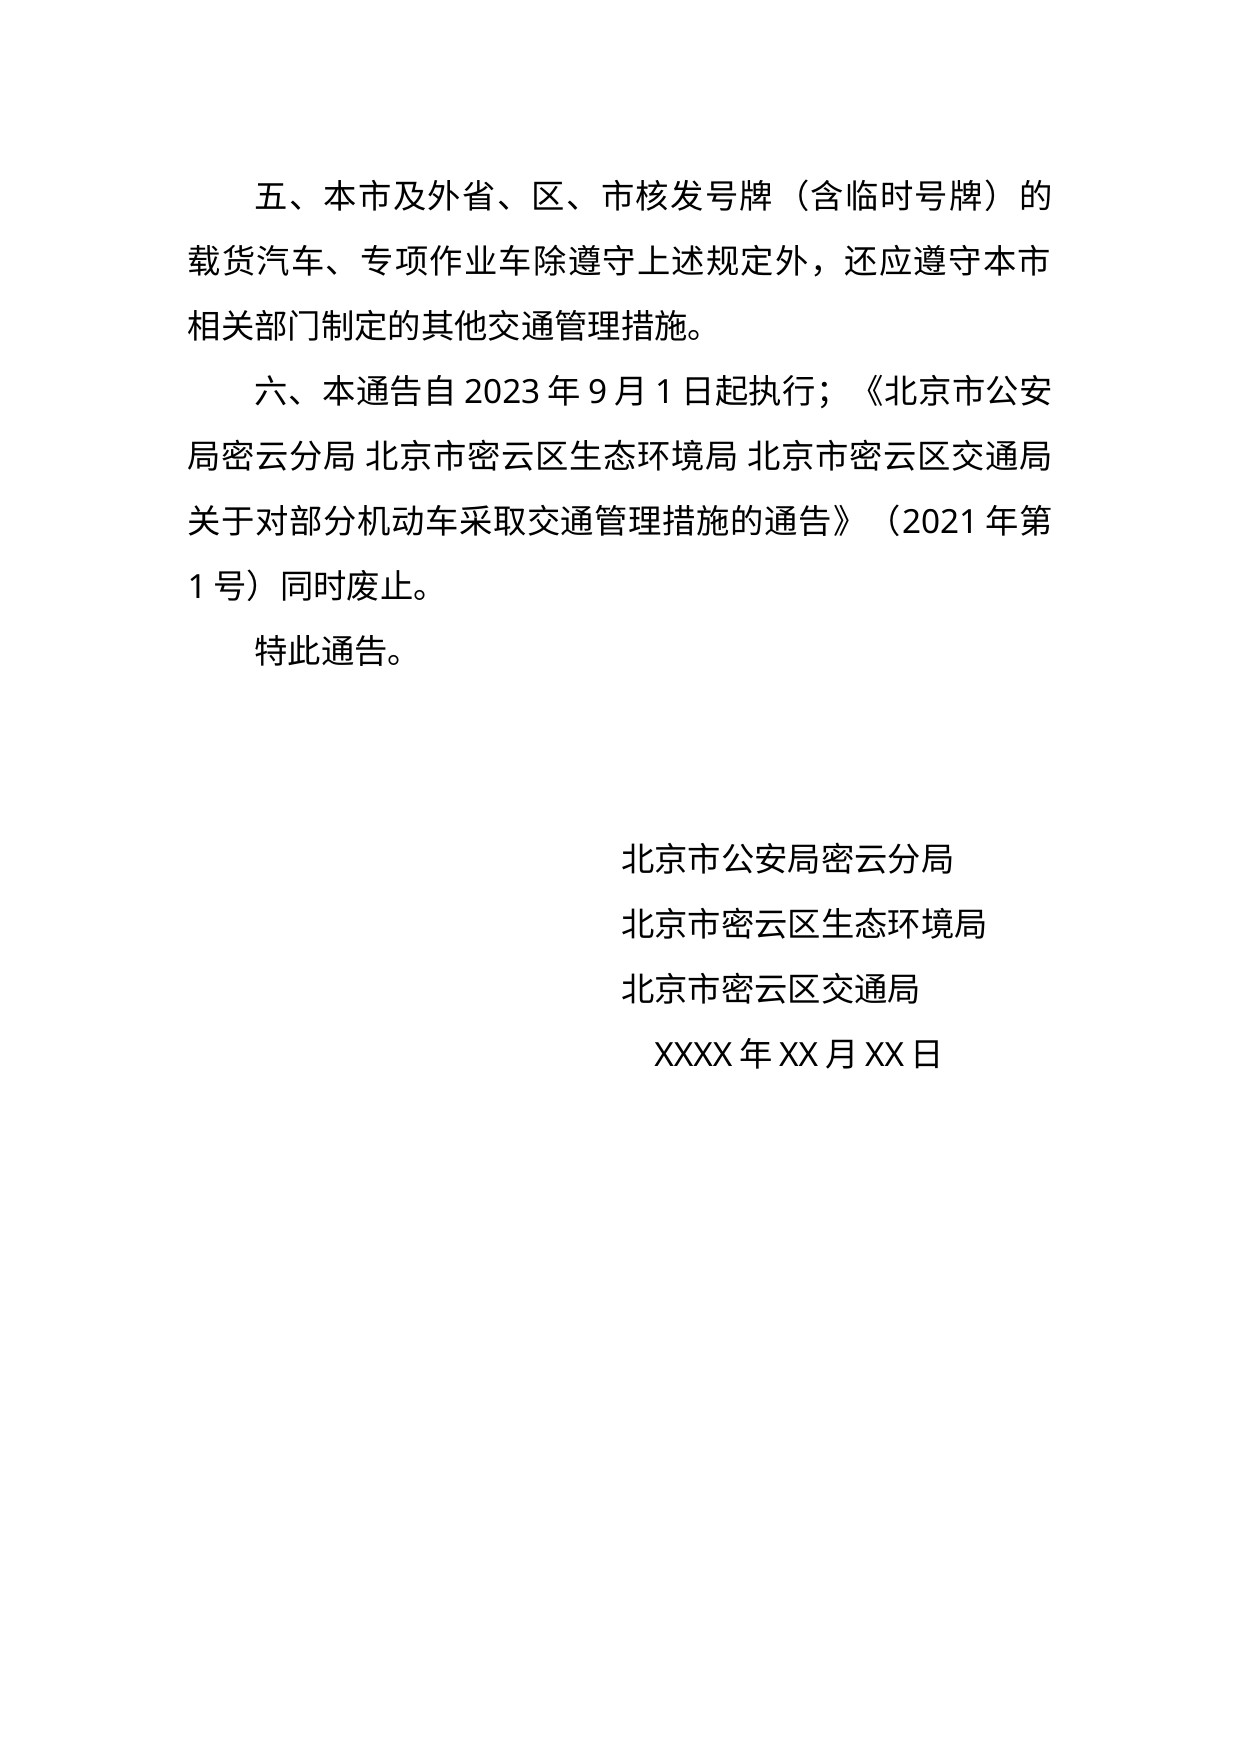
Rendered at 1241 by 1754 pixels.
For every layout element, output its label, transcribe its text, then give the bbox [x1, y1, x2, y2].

text 北京市密云区生态环境局 [187, 889, 1053, 954]
text 五、本市及外省、区、市核发号牌（含临时号牌）的载货汽车、专项作业车除遵守上述规定外，还应遵守本市相关部门制定的其他交通管理措施。 [187, 162, 1053, 357]
text XXXX年XX月XX日 [187, 1019, 1053, 1084]
text 北京市密云区交通局 [187, 954, 1053, 1019]
text 特此通告。 [187, 617, 1053, 682]
text 六、本通告自2023年9月1日起执行；《北京市公安局密云分局 北京市密云区生态环境局 北京市密云区交通局关于对部分机动车采取交通管理措施的通告》（2021年第1号）同时废止。 [187, 357, 1053, 617]
text 北京市公安局密云分局 [187, 824, 1053, 889]
